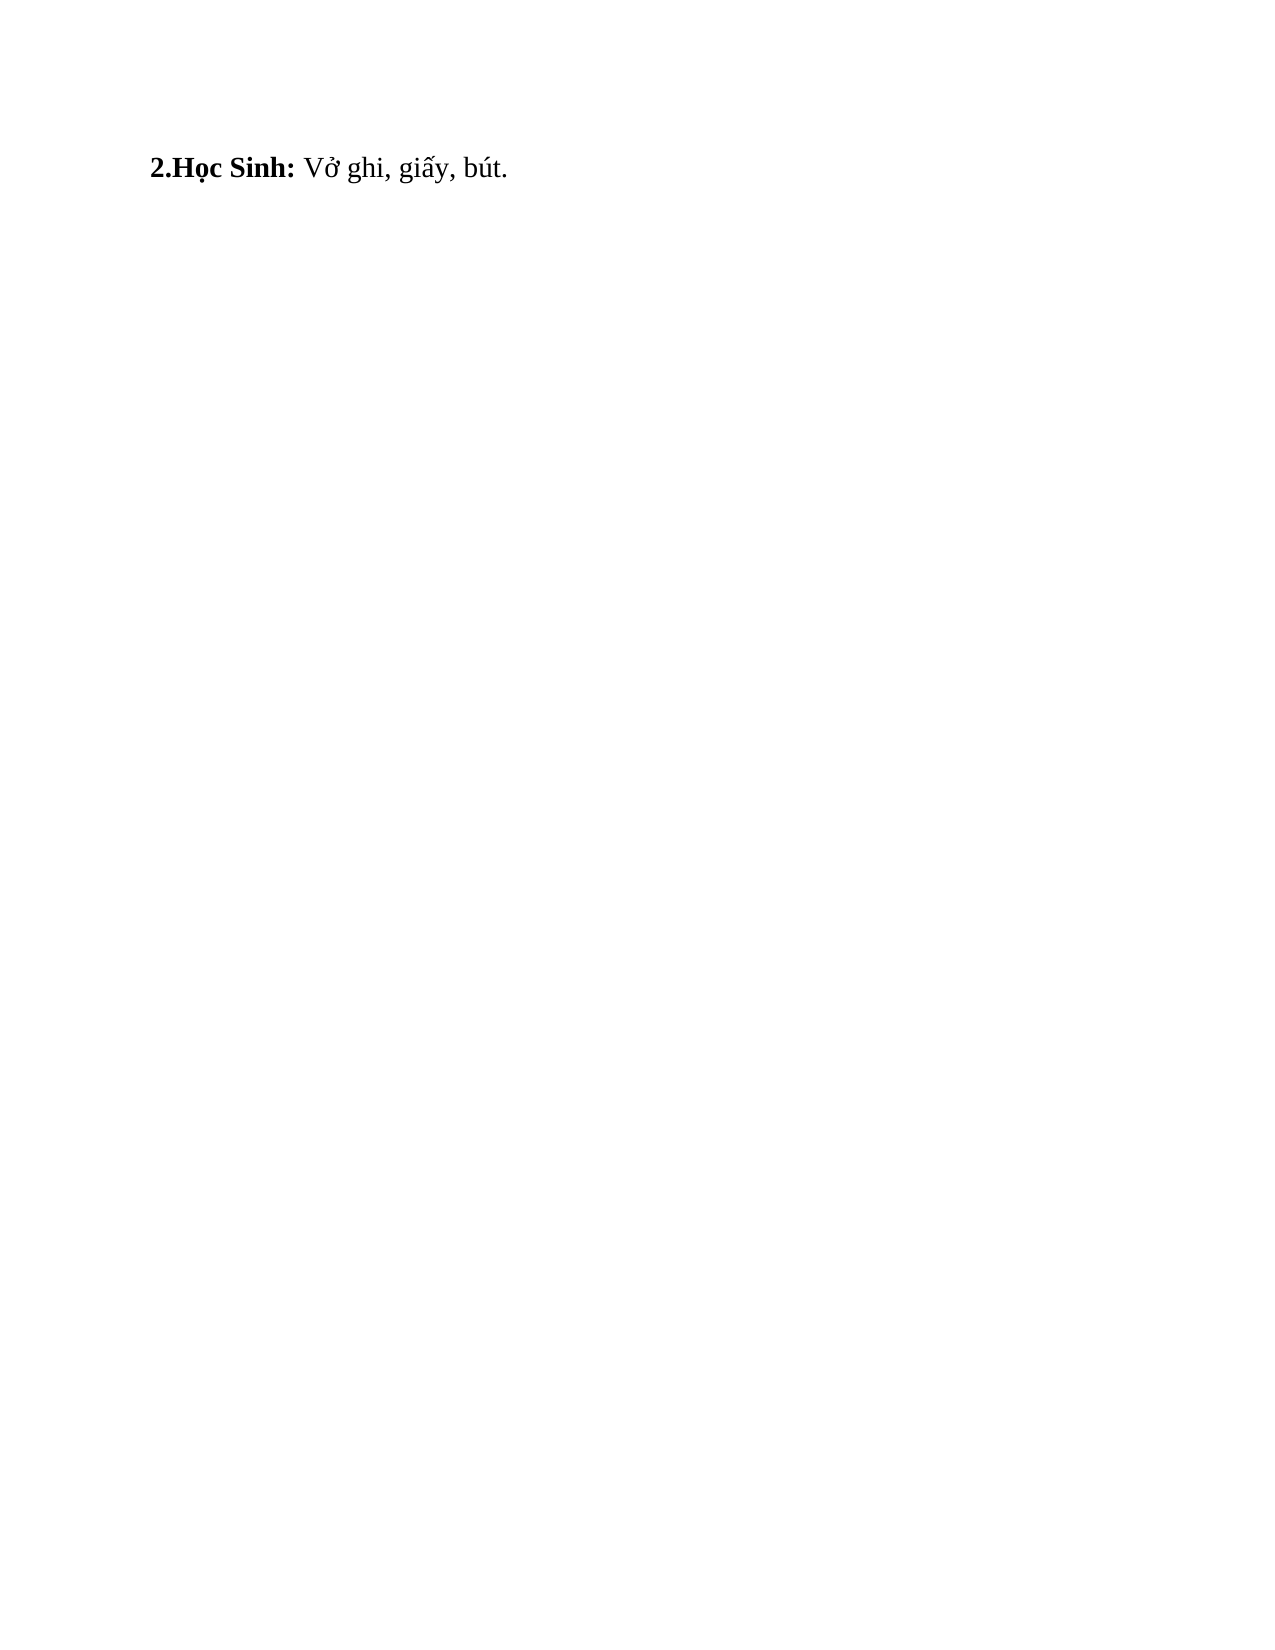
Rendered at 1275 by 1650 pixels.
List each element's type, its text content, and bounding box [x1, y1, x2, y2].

text 2.Học Sinh: Vở ghi, giấy, bút. [150, 150, 1125, 183]
